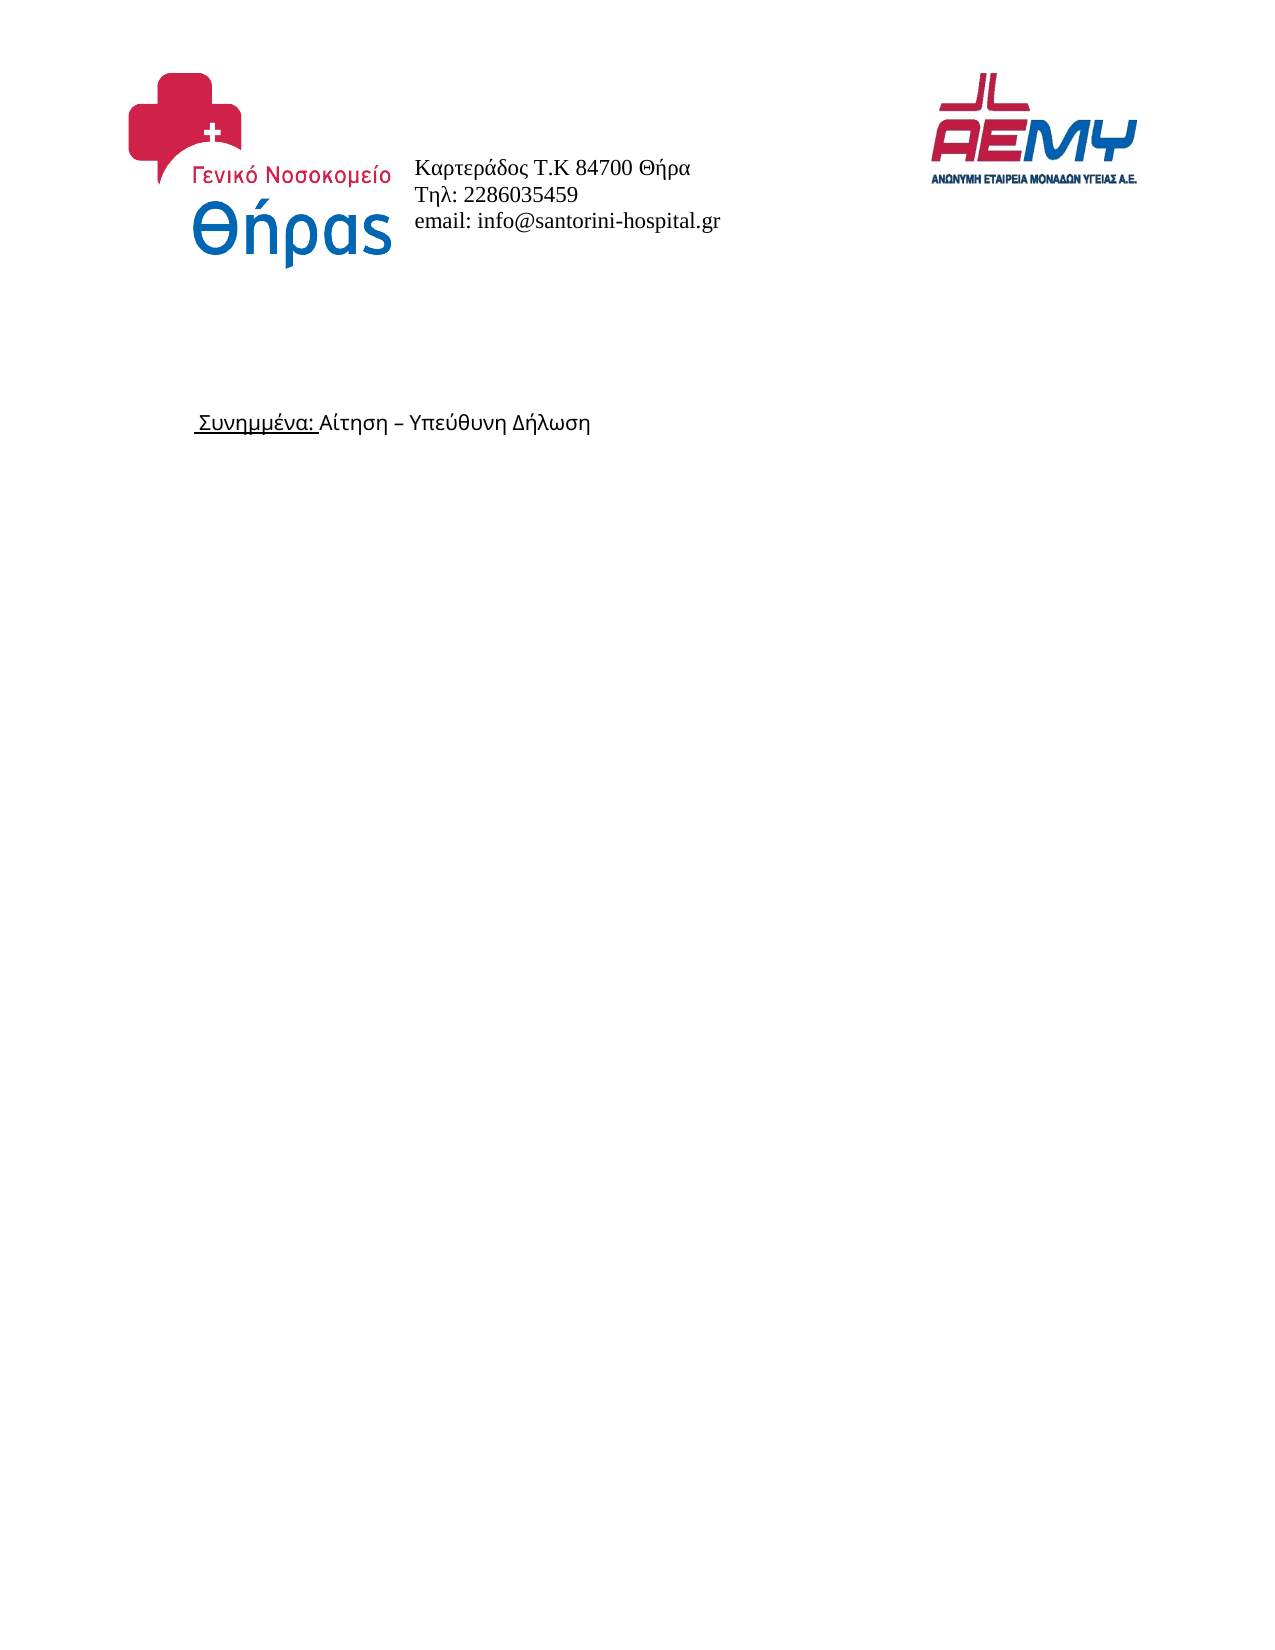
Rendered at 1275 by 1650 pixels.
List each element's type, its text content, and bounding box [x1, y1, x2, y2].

picture [128, 73, 391, 269]
picture [931, 73, 1138, 188]
text Συνημμένα: Αίτηση – Υπεύθυνη Δήλωση [187, 408, 1087, 437]
